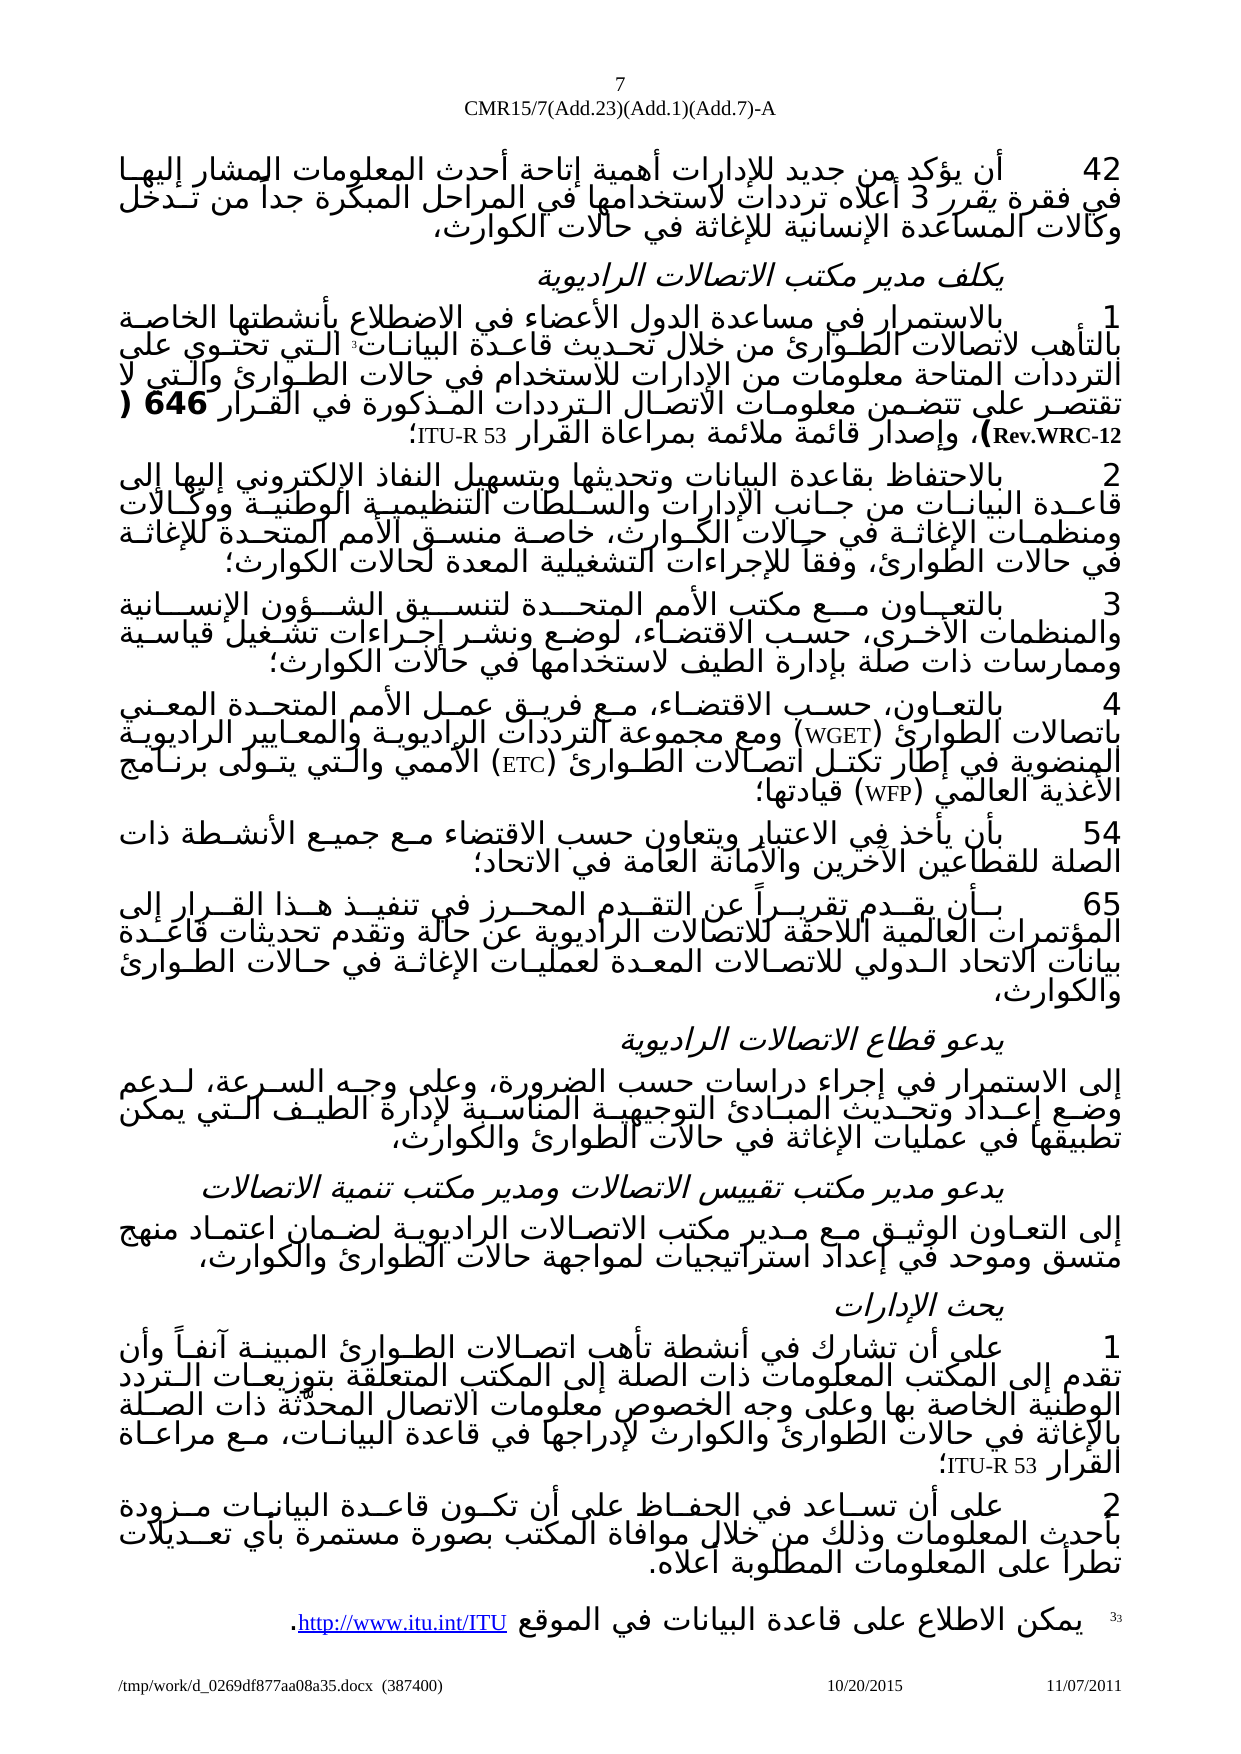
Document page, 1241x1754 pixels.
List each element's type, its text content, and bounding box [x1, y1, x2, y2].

text 1 على أن تشارك في أنشطة تأهب اتصالات الطوارئ المبينة آنفاً وأن تقدم إلى المكتب المعلومات الخاصة بها الإغاثة في حالات الطوارئ والكوارث مع مراعاة القرار ITU-R 53؛ [118, 1335, 1122, 1481]
text يكلف مدير مكتب الاتصالات الراديوية [118, 263, 635, 292]
text بأن يقدم تقريراً إلى المؤتمرات العالمية اللاحقة للاتصالات الراديوية، [118, 892, 1122, 1008]
text إلى إجراء دراسات حسب الضرورة، لدعمالمبادئ التوجيهية المناسبة لإدارة الطيف التي يمكن تطبيقها في عمليات الإغاثة في حالات الطوارئ والكوارث، [118, 1069, 1122, 1156]
text 3 بالتعاون مع مكتب الأمم المتحدة لتنسيق الشؤون الإنسانية والمنظمات الأخرى، حسب الاقتضاء، لوضع ونشر إجراءات تشغيل قياسية وممارسات ذات صلة بإدارة الطيف لاستخدامها في حالات الكوارث؛ [118, 592, 1122, 679]
text يدعو قطاع الاتصالات الراديوية [697, 1027, 1122, 1056]
text يدعو مدير مكتب تقييس الاتصالات ومدير مكتب تنمية الاتصالات [118, 1175, 1122, 1204]
text 2 تسهيل النفاذ الإلكتروني من جانب الإدارات والسلطات التنظيمية الوطنية ووكالات ومنظمات الإغاثة في حالات الكوارث، خاصة منسق الأمم المتحدة للإغاثة في حالات الطوارئ، وفقاً للإجراءات التشغيلية المعدة لحالات الكوارث؛ [118, 463, 1122, 580]
text يدعو قطاع الاتصالات الراديوية [118, 1027, 718, 1056]
text أن يؤكد من جديد للإدارات أهمية إتاحة لاستخدامها في المراحل المبكرة جداً من تدخل وكالات المساعدة الإنسانية للإغاثة في حالات الكوارث، [118, 157, 1122, 244]
text يحث الإدارات [118, 1293, 1122, 1322]
text 2 على أن تساعد في الحفاظ على أن تكون قاعدة البيانات مزودة بأحدث المعلومات وذلك من خلال موافاة المكتب بصورة مستمرة بأي تعديلات تطرأ على المعلومات المطلوبة أعلاه. [118, 1493, 1122, 1581]
text إلى التعاون الوثيق مع مدير مكتب الاتصالات الراديوية لضمان اعتماد منهج متسق وموحد في إعداد استراتيجيات لمواجهة حالات الطوارئ والكوارث، [118, 1216, 1122, 1275]
text 1 بالاستمرار في مساعدة الدول الأعضاء في الاضطلاع بأنشطتها الخاصة بالتأهب لاتصالات الطوارئ من خلال تحديث قاعدة البيانات3 التي تحتوي على للاستخدام في حالات الطوارئ؛ [118, 305, 1122, 451]
text يكلف مدير مكتب الاتصالات الراديوية [614, 263, 1122, 292]
text بأن يأخذ في الاعتبار جميع الأنشطة ذات الصلة للقطاعين الآخرين والأمانة العامة في الاتحاد؛ [118, 821, 1122, 879]
